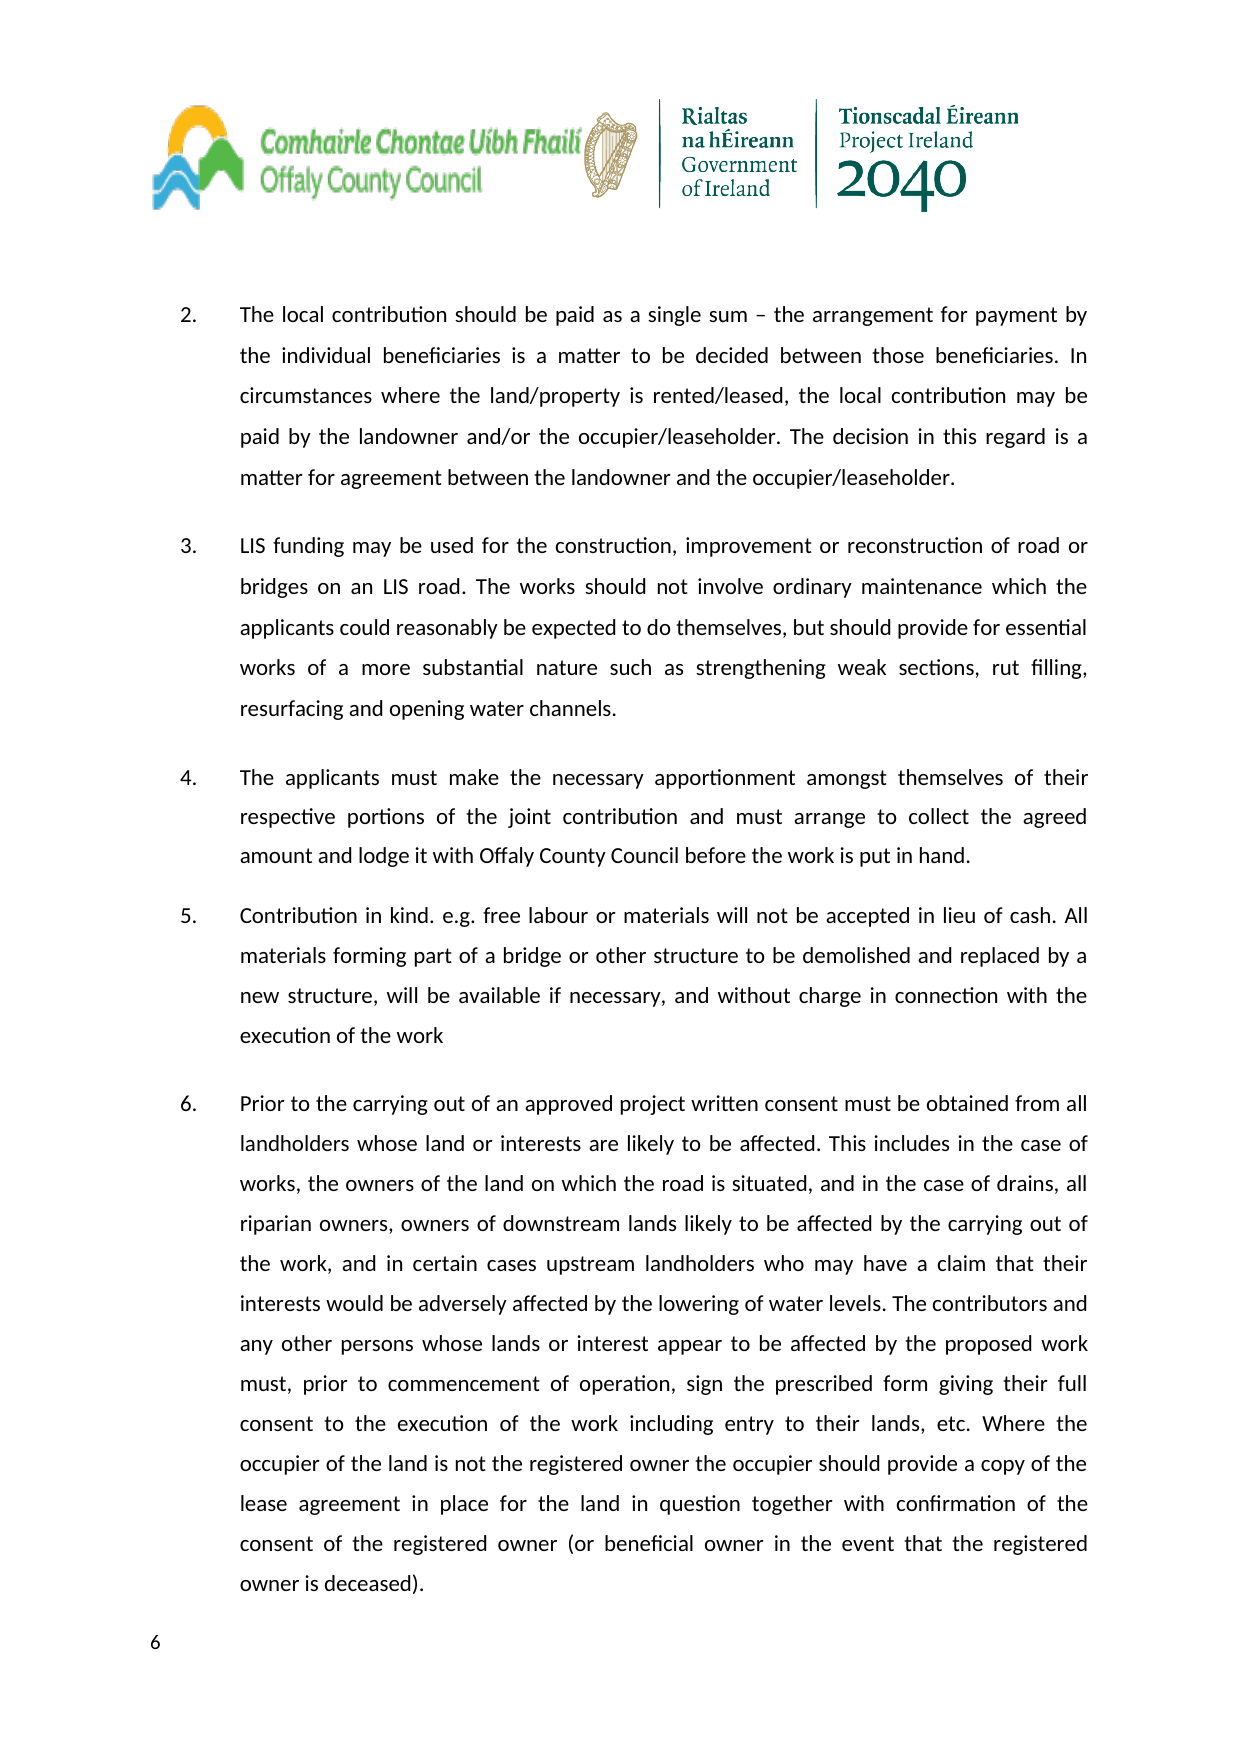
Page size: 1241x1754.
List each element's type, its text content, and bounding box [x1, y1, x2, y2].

picture [150, 99, 1019, 212]
list The local contribution should be paid as a single sum – the arrangement for payment by the individual beneficiaries is a matter to be decided between those beneficiaries. In circumstances where the land/property is rented/leased, the local contribution may be paid by the landowner and/or the occupier/leaseholder. The decision in this regard is a matter for agreement between the landowner and the occupier/leaseholder. [180, 300, 1089, 491]
list The applicants must make the necessary apportionment amongst themselves of their respective portions of the joint contribution and must arrange to collect the agreed amount and lodge it with Offaly County Council before the work is put in hand. [180, 763, 1089, 869]
list Prior to the carrying out of an approved project written consent must be obtained from all landholders whose land or interests are likely to be affected. This includes in the case of works, the owners of the land on which the road is situated, and in the case of drains, all riparian owners, owners of downstream lands likely to be affected by the carrying out of the work, and in certain cases upstream landholders who may have a claim that their interests would be adversely affected by the lowering of water levels. The contributors and any other persons whose lands or interest appear to be affected by the proposed work must, prior to commencement of operation, sign the prescribed form giving their full consent to the execution of the work including entry to their lands, etc. Where the occupier of the land is not the registered owner the occupier should provide a copy of the lease agreement in place for the land in question together with confirmation of the consent of the registered owner (or beneficial owner in the event that the registered owner is deceased). [180, 1089, 1089, 1597]
list LIS funding may be used for the construction, improvement or reconstruction of road or bridges on an LIS road. The works should not involve ordinary maintenance which the applicants could reasonably be expected to do themselves, but should provide for essential works of a more substantial nature such as strengthening weak sections, rut filling, resurfacing and opening water channels. [180, 532, 1089, 722]
list Contribution in kind. e.g. free labour or materials will not be accepted in lieu of cash. All materials forming part of a bridge or other structure to be demolished and replaced by a new structure, will be available if necessary, and without charge in connection with the execution of the work [180, 901, 1089, 1049]
